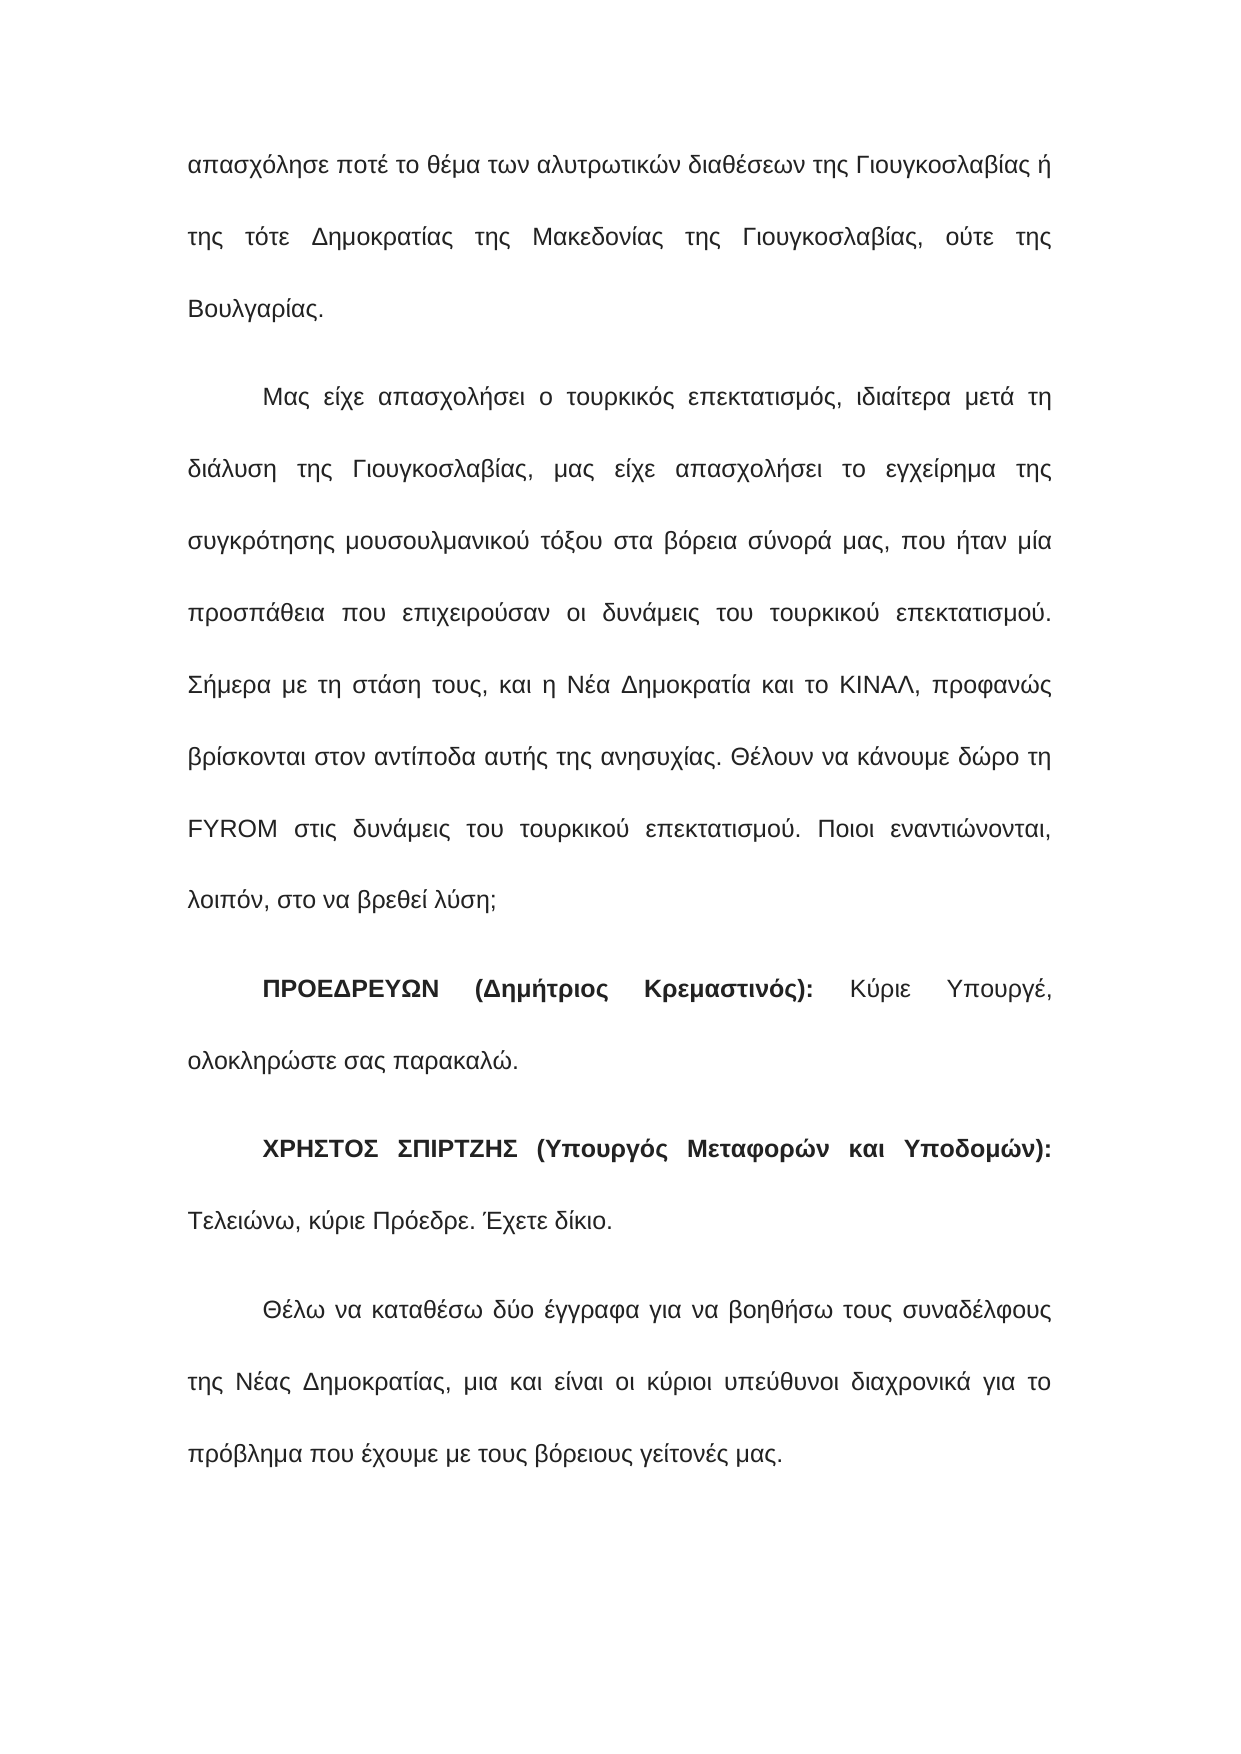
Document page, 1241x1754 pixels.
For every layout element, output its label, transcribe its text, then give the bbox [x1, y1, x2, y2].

text ΧΡΗΣΤΟΣ ΣΠΙΡΤΖΗΣ (Υπουργός Μεταφορών και Υποδομών): Τελειώνω, κύριε Πρόεδρε. Έχετε δίκιο. [187, 1134, 1053, 1235]
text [187, 150, 1053, 232]
text Μας είχε απασχολήσει ο τουρκικός επεκτατισμός, ιδιαίτερα μετά τη διάλυση της Γιουγκοσλαβίας, μας είχε απασχολήσει το εγχείρημα της συγκρότησης μουσουλμανικού τόξου στα βόρεια σύνορά μας, που ήταν μία προσπάθεια που επιχειρούσαν οι δυνάμεις του τουρκικού επεκτατισμού. Σήμερα με τη στάση τους, και η Νέα Δημοκρατία και το ΚΙΝΑΛ, προφανώς βρίσκονται στον αντίποδα αυτής της ανησυχίας. Θέλουν να κάνουμε δώρο τη FYROM στις δυνάμεις του τουρκικού επεκτατισμού. Ποιοι εναντιώνονται, λοιπόν, στο να βρεθεί λύση; [187, 382, 1053, 914]
text Θέλω να καταθέσω δύο έγγραφα για να βοηθήσω τους συναδέλφους της Νέας Δημοκρατίας, μια και είναι οι κύριοι υπεύθυνοι διαχρονικά για το πρόβλημα που έχουμε με τους βόρειους γείτονές μας. [187, 1379, 1053, 1467]
text Θέλω να καταθέσω δύο έγγραφα για να βοηθήσω τους συναδέλφους της Νέας Δημοκρατίας, μια και είναι οι κύριοι υπεύθυνοι διαχρονικά για το πρόβλημα που έχουμε με τους βόρειους γείτονές μας. [187, 1295, 1053, 1377]
text ΠΡΟΕΔΡΕΥΩΝ (Δημήτριος Κρεμαστινός): Κύριε Υπουργέ, ολοκληρώστε σας παρακαλώ. [187, 974, 1053, 1074]
